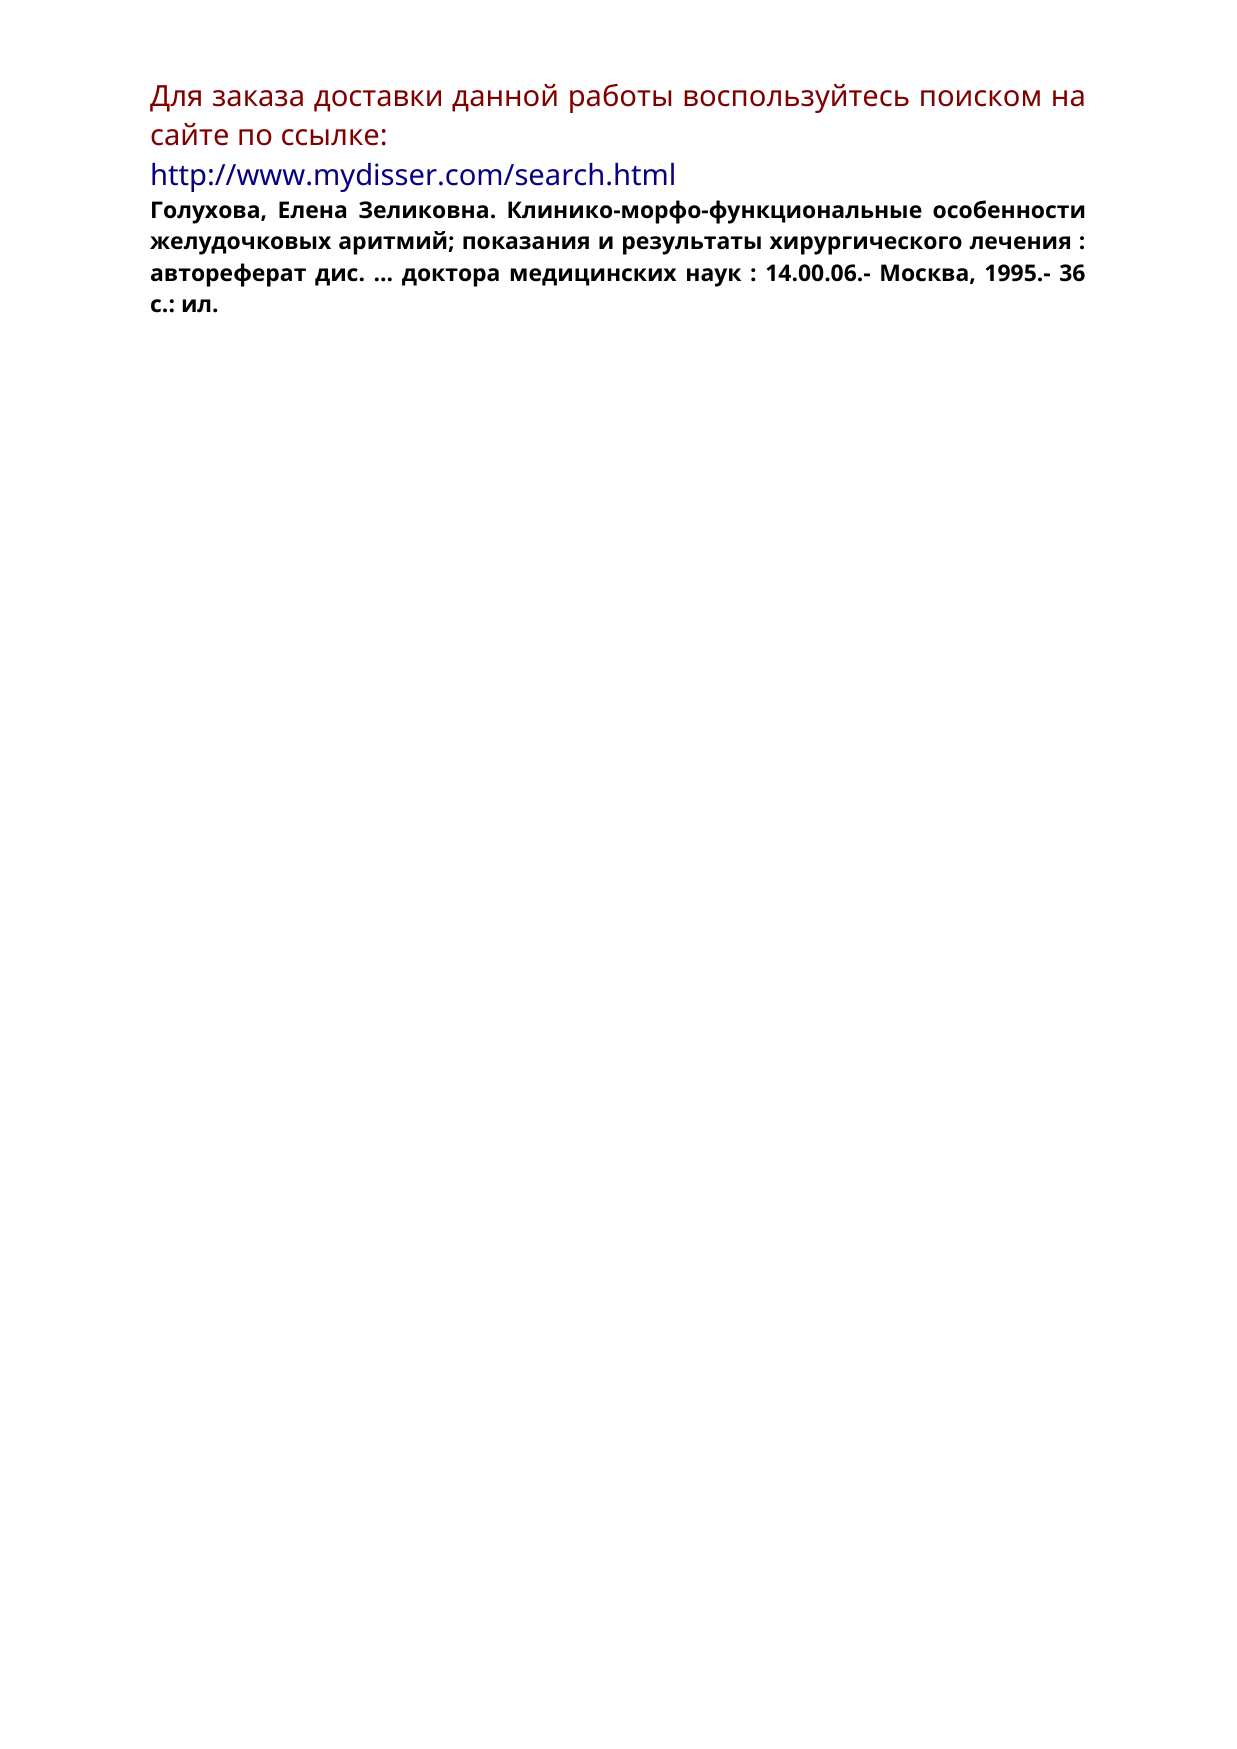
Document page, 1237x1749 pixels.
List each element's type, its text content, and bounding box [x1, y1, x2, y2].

text Голухова, Елена Зеликовна. Клинико-морфо-функциональные особенности желудочковых аритмий; показания и результаты хирургического лечения : автореферат дис. ... доктора медицинских наук : 14.00.06.- Москва, 1995.- 36 с.: ил. [150, 194, 1086, 319]
